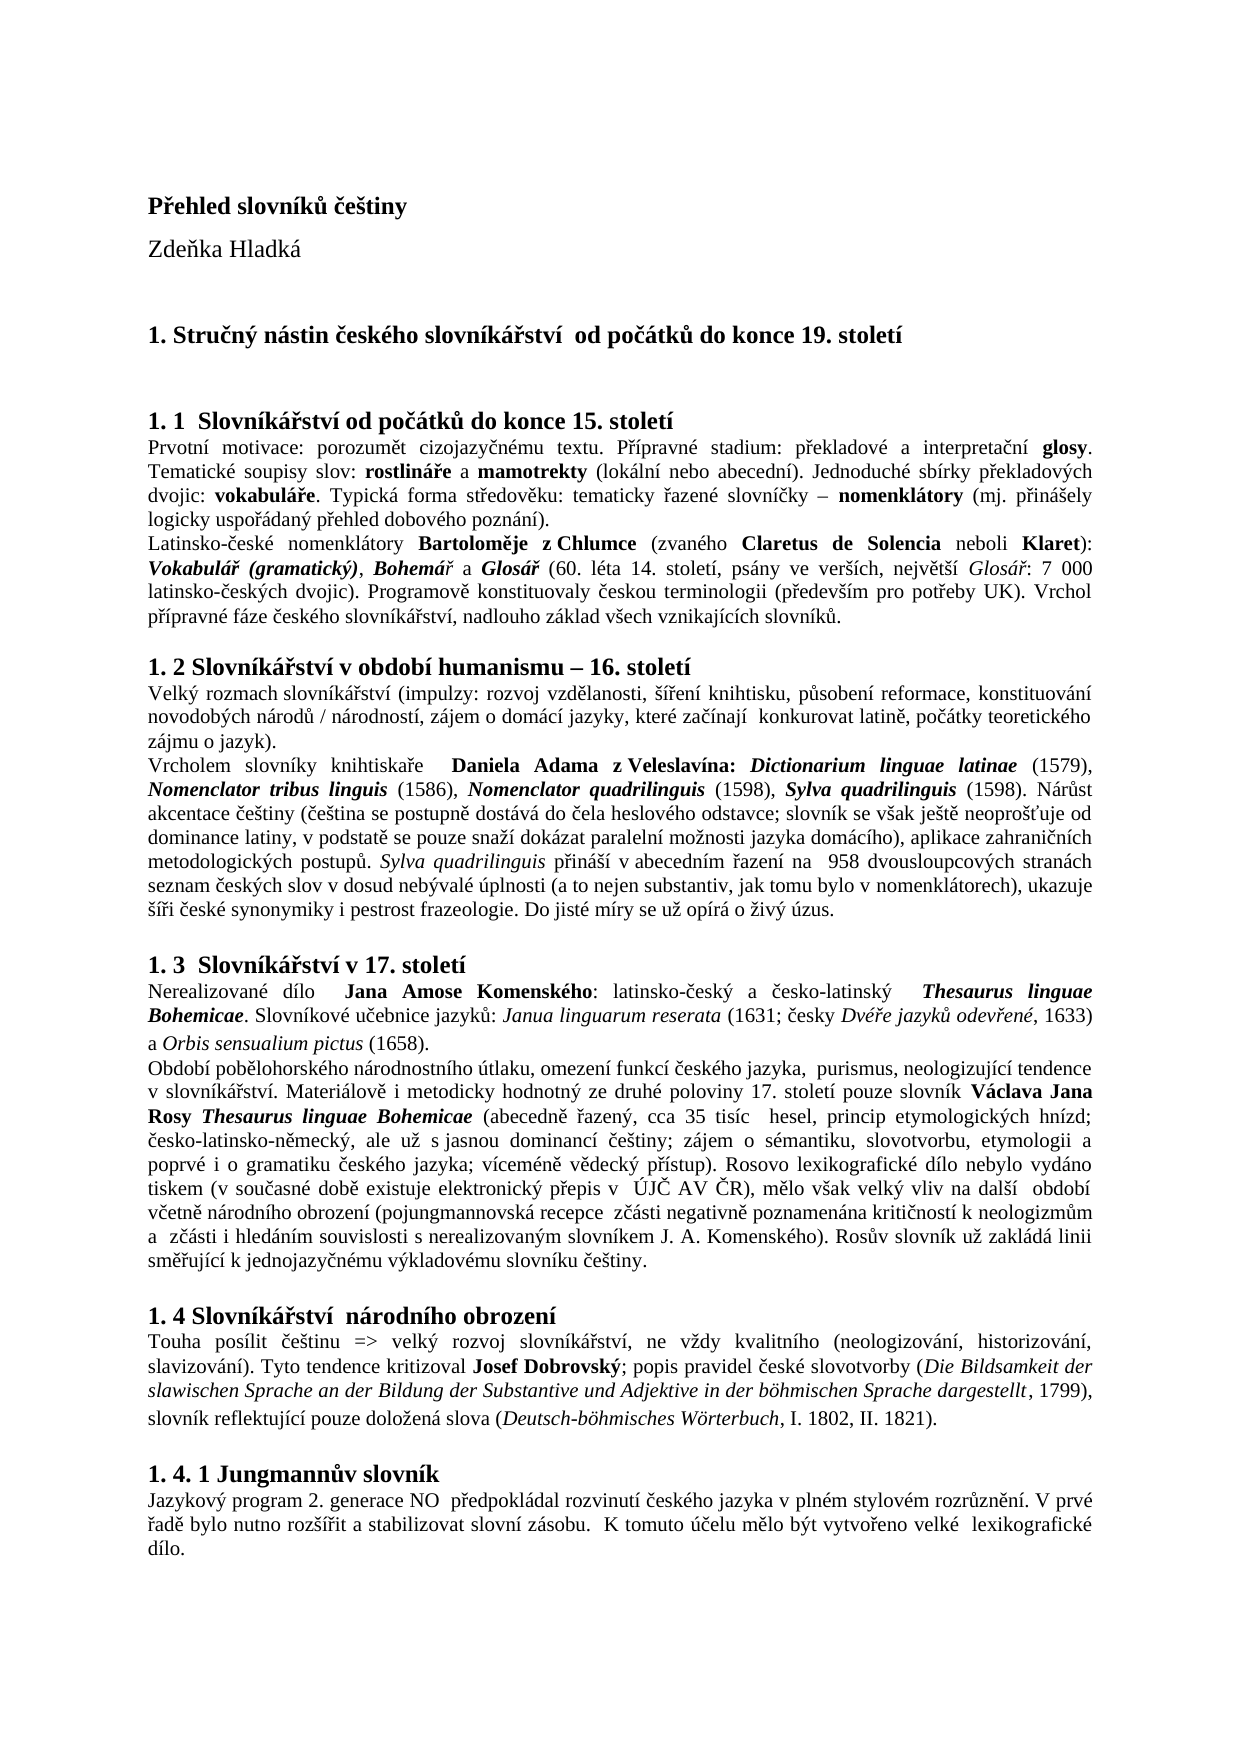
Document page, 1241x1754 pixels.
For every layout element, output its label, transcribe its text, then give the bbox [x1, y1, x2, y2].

text 1. 4. 1 Jungmannův slovník [148, 1459, 1093, 1488]
text 1. 2 Slovníkářství v období humanismu – 16. století [148, 652, 1093, 680]
subtitle 1. 1 Slovníkářství od počátků do konce 15. století [148, 406, 1093, 435]
text Velký rozmach slovníkářství (impulzy: rozvoj vzdělanosti, šíření knihtisku, působení reformace, konstituování novodobých národů / národností, zájem o domácí jazyky, které začínají konkurovat latině, počátky teoretického zájmu o jazyk). [148, 680, 1093, 753]
text Období pobělohorského národnostního útlaku, omezení funkcí českého jazyka, purismus, neologizující tendence v slovníkářství. Materiálově i metodicky hodnotný ze druhé poloviny 17. století pouze slovník Václava Jana Rosy Thesaurus linguae Bohemicae (abecedně řazený, cca 35 tisíc hesel, princip etymologických hnízd; česko-latinsko-německý, ale už s jasnou dominancí češtiny; zájem o sémantiku, slovotvorbu, etymologii a poprvé i o gramatiku českého jazyka; víceméně vědecký přístup). Rosovo lexikografické dílo nebylo vydáno tiskem (v současné době existuje elektronický přepis v ÚJČ AV ČR), mělo však velký vliv na další období včetně národního obrození (pojungmannovská recepce zčásti negativně poznamenána kritičností k neologizmům a zčásti i hledáním souvislosti s nerealizovaným slovníkem J. A. Komenského). Rosův slovník už zakládá linii směřující k jednojazyčnému výkladovému slovníku češtiny. [148, 1055, 1093, 1272]
text Jazykový program 2. generace NO předpokládal rozvinutí českého jazyka v plném stylovém rozrůznění. V prvé řadě bylo nutno rozšířit a stabilizovat slovní zásobu. K tomuto účelu mělo být vytvořeno velké lexikografické dílo. [148, 1488, 1093, 1560]
text 1. 4 Slovníkářství národního obrození [148, 1301, 1093, 1329]
text Vrcholem slovníky knihtiskaře Daniela Adama z Veleslavína: Dictionarium linguae latinae (1579), Nomenclator tribus linguis (1586), Nomenclator quadrilinguis (1598), Sylva quadrilinguis (1598). Nárůst akcentace češtiny (čeština se postupně dostává do čela heslového odstavce; slovník se však ještě neoprošťuje od dominance latiny, v podstatě se pouze snaží dokázat paralelní možnosti jazyka domácího), aplikace zahraničních metodologických postupů. Sylva quadrilinguis přináší v abecedním řazení na 958 dvousloupcových stranách seznam českých slov v dosud nebývalé úplnosti (a to nejen substantiv, jak tomu bylo v nomenklátorech), ukazuje šíři české synonymiky i pestrost frazeologie. Do jisté míry se už opírá o živý úzus. [148, 753, 1093, 921]
text 1. Stručný nástin českého slovníkářství od počátků do konce 19. století [148, 320, 1093, 349]
text Latinsko-české nomenklátory Bartoloměje z Chlumce (zvaného Claretus de Solencia neboli Klaret): Vokabulář (gramatický), Bohemář a Glosář (60. léta 14. století, psány ve verších, největší Glosář: 7 000 latinsko-českých dvojic). Programově konstituovaly českou terminologii (především pro potřeby UK). Vrchol přípravné fáze českého slovníkářství, nadlouho základ všech vznikajících slovníků. [148, 531, 1093, 628]
text Zdeňka Hladká [148, 234, 1093, 263]
text Touha posílit češtinu => velký rozvoj slovníkářství, ne vždy kvalitního (neologizování, historizování, slavizování). Tyto tendence kritizoval Josef Dobrovský; popis pravidel české slovotvorby (Die Bildsamkeit der slawischen Sprache an der Bildung der Substantive und Adjektive in der böhmischen Sprache dargestellt, 1799), slovník reflektující pouze doložená slova (Deutsch-böhmisches Wörterbuch, I. 1802, II. 1821). [148, 1329, 1093, 1430]
subtitle Prvotní motivace: porozumět cizojazyčnému textu. Přípravné stadium: překladové a interpretační glosy. Tematické soupisy slov: rostlináře a mamotrekty (lokální nebo abecední). Jednoduché sbírky překladových dvojic: vokabuláře. Typická forma středověku: tematicky řazené slovníčky – nomenklátory (mj. přinášely logicky uspořádaný přehled dobového poznání). [148, 435, 1093, 531]
text Nerealizované dílo Jana Amose Komenského: latinsko-český a česko-latinský Thesaurus linguae Bohemicae. Slovníkové učebnice jazyků: Janua linguarum reserata (1631; česky Dvéře jazyků odevřené, 1633) a Orbis sensualium pictus (1658). [148, 978, 1093, 1055]
text Přehled slovníků češtiny [148, 191, 1093, 219]
text 1. 3 Slovníkářství v 17. století [148, 950, 1093, 978]
